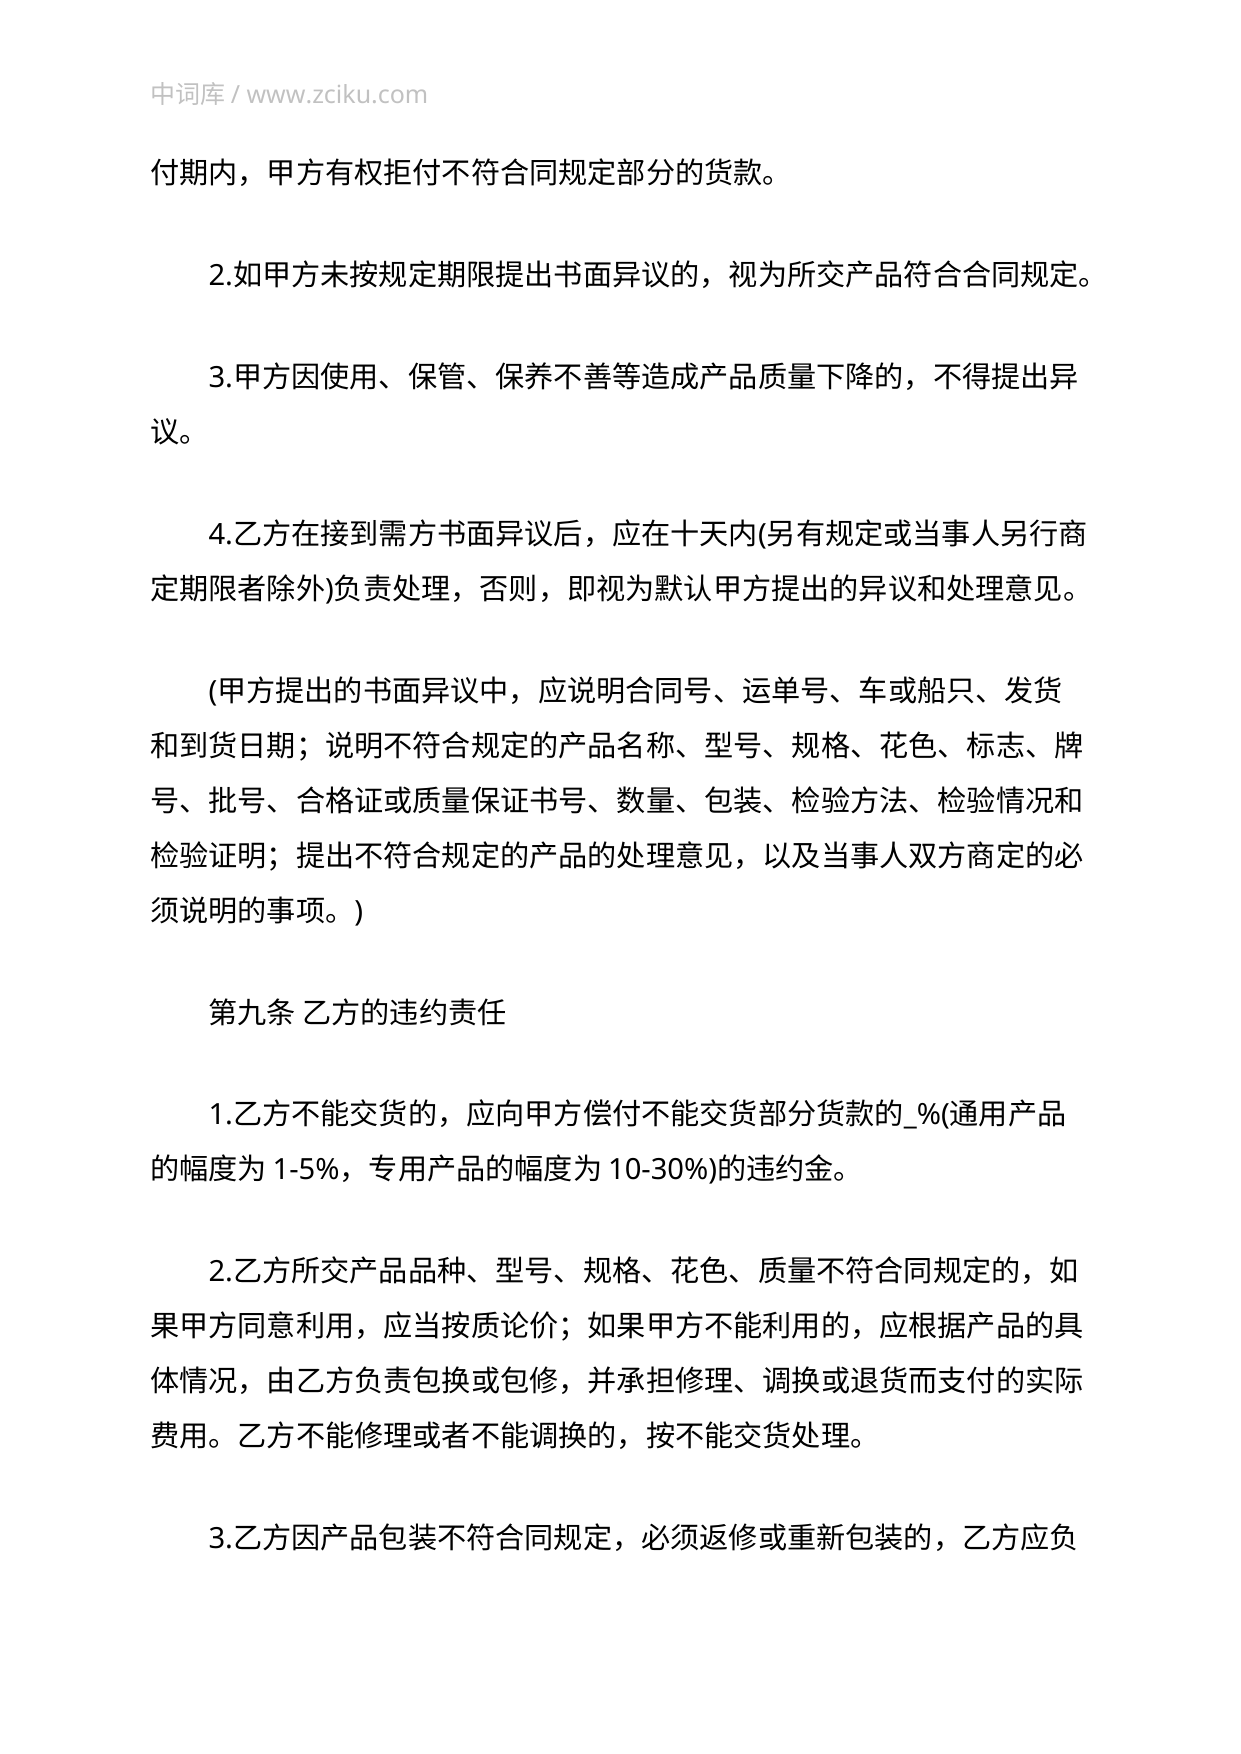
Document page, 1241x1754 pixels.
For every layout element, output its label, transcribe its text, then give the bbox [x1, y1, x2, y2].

text 4.乙方在接到需方书面异议后，应在十天内(另有规定或当事人另行商定期限者除外)负责处理，否则，即视为默认甲方提出的异议和处理意见。 [150, 511, 1090, 608]
text 2.乙方所交产品品种、型号、规格、花色、质量不符合同规定的，如果甲方同意利用，应当按质论价；如果甲方不能利用的，应根据产品的具体情况，由乙方负责包换或包修，并承担修理、调换或退货而支付的实际费用。乙方不能修理或者不能调换的，按不能交货处理。 [150, 1248, 1090, 1455]
text 1.乙方不能交货的，应向甲方偿付不能交货部分货款的_%(通用产品的幅度为1-5%，专用产品的幅度为10-30%)的违约金。 [150, 1091, 1090, 1188]
text 2.如甲方未按规定期限提出书面异议的，视为所交产品符合合同规定。 [150, 252, 1090, 294]
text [150, 150, 1090, 192]
text 3.甲方因使用、保管、保养不善等造成产品质量下降的，不得提出异议。 [150, 354, 1090, 451]
text (甲方提出的书面异议中，应说明合同号、运单号、车或船只、发货和到货日期；说明不符合规定的产品名称、型号、规格、花色、标志、牌号、批号、合格证或质量保证书号、数量、包装、检验方法、检验情况和检验证明；提出不符合规定的产品的处理意见，以及当事人双方商定的必须说明的事项。) [150, 667, 1090, 929]
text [150, 1514, 1090, 1557]
text 第九条 乙方的违约责任 [150, 989, 1090, 1031]
